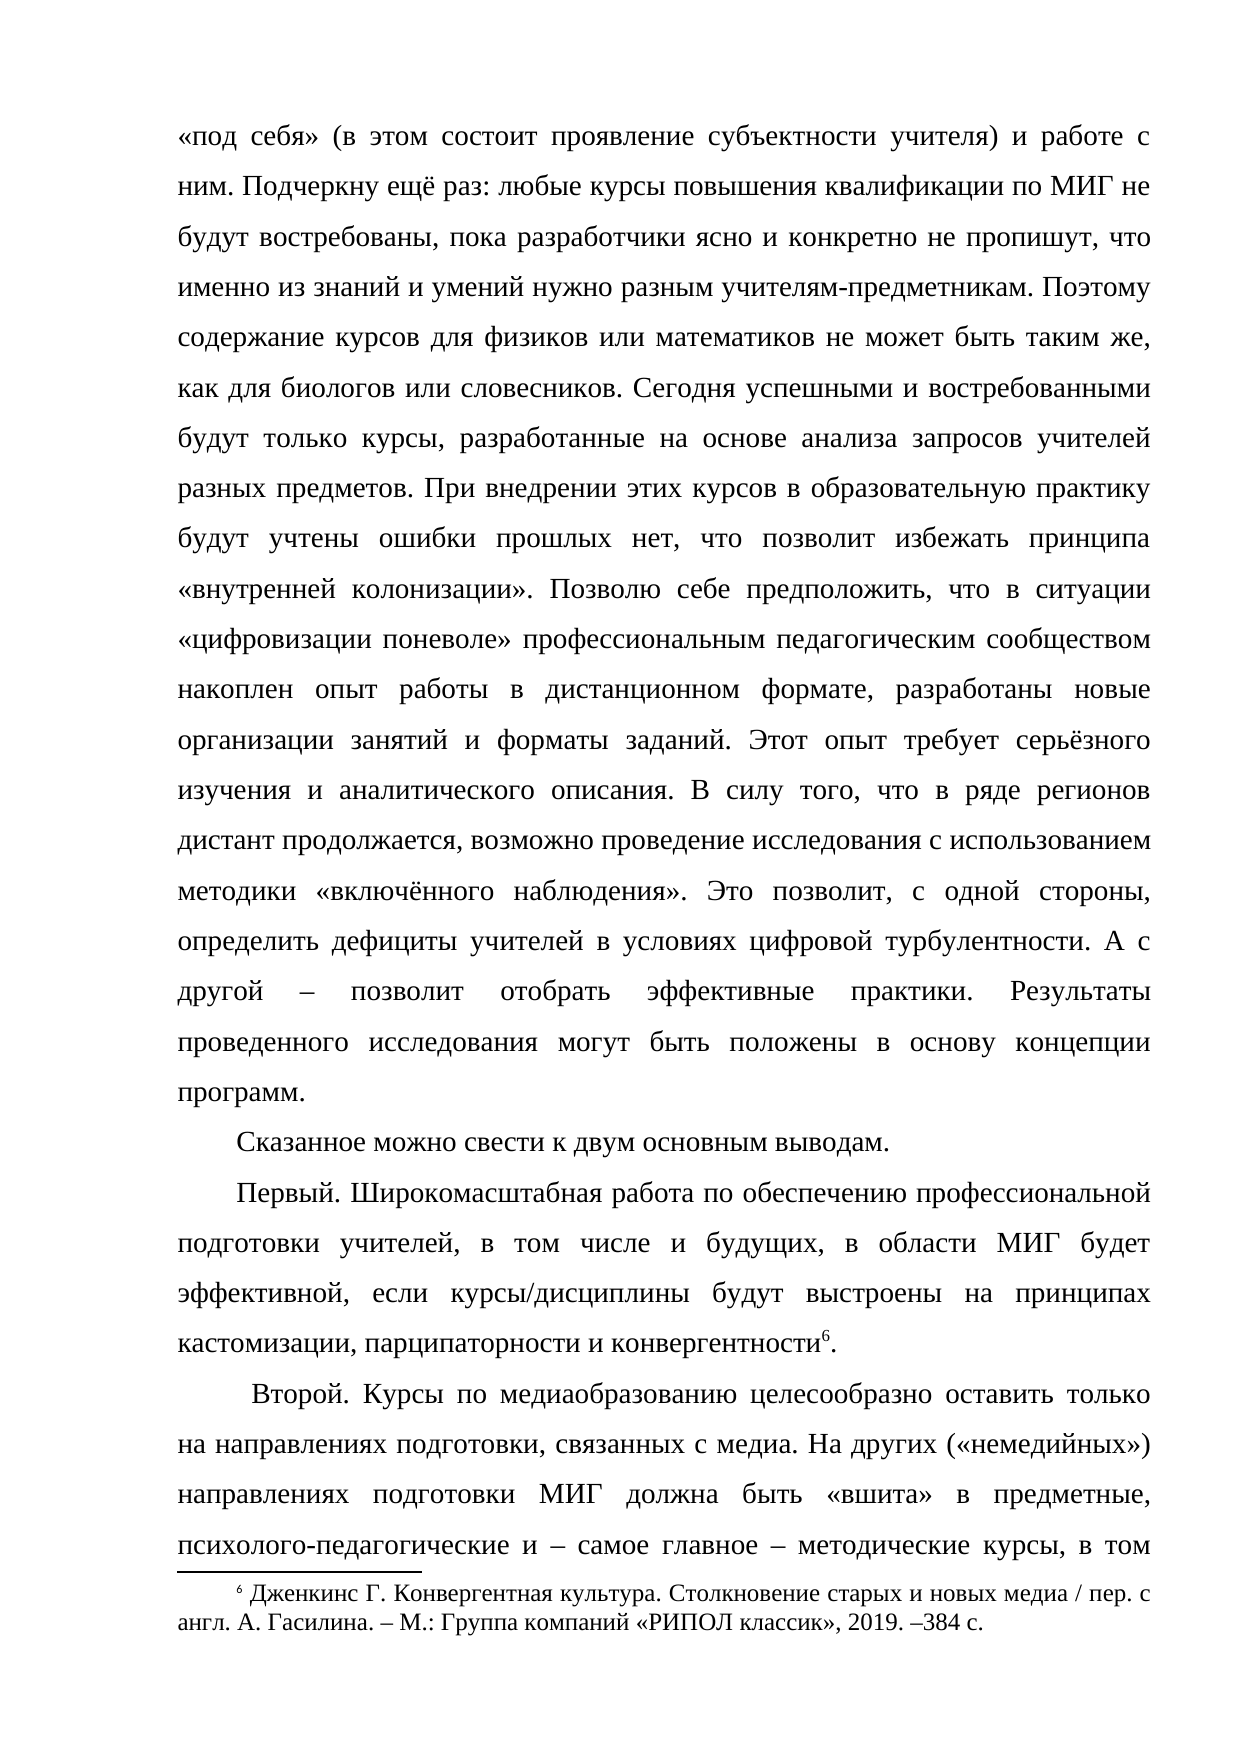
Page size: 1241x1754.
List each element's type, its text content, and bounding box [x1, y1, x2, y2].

text Первый. Широкомасштабная работа по обеспечению профессиональной подготовки учителей, в том числе и будущих, в области МИГ будет эффективной, если курсы/дисциплины будут выстроены на принципах кастомизации, парципаторности и конвергентности. [177, 1175, 1152, 1359]
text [177, 1376, 1152, 1560]
text Сказанное можно свести к двум основным выводам. [177, 1124, 1152, 1158]
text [177, 118, 1152, 1108]
